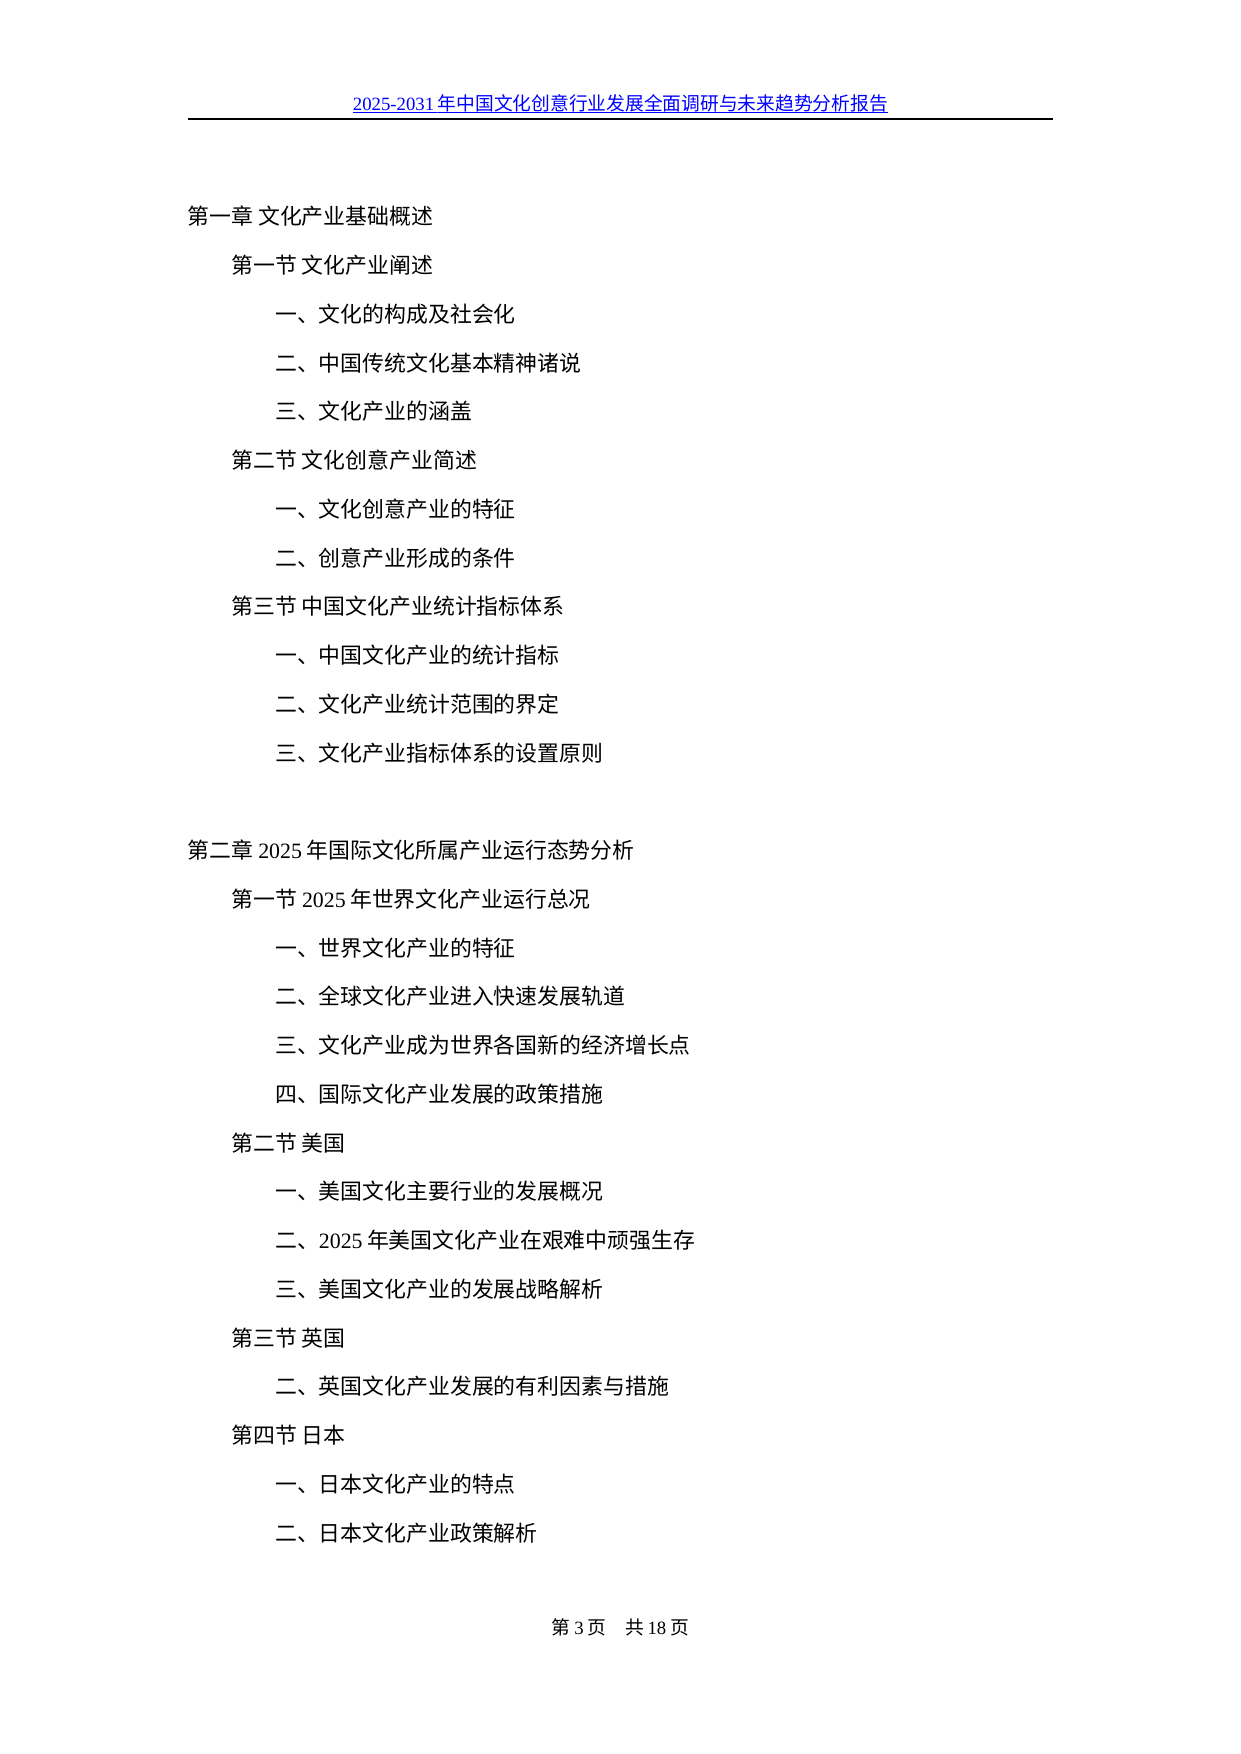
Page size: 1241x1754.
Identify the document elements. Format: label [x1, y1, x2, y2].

text [187, 150, 1053, 1548]
